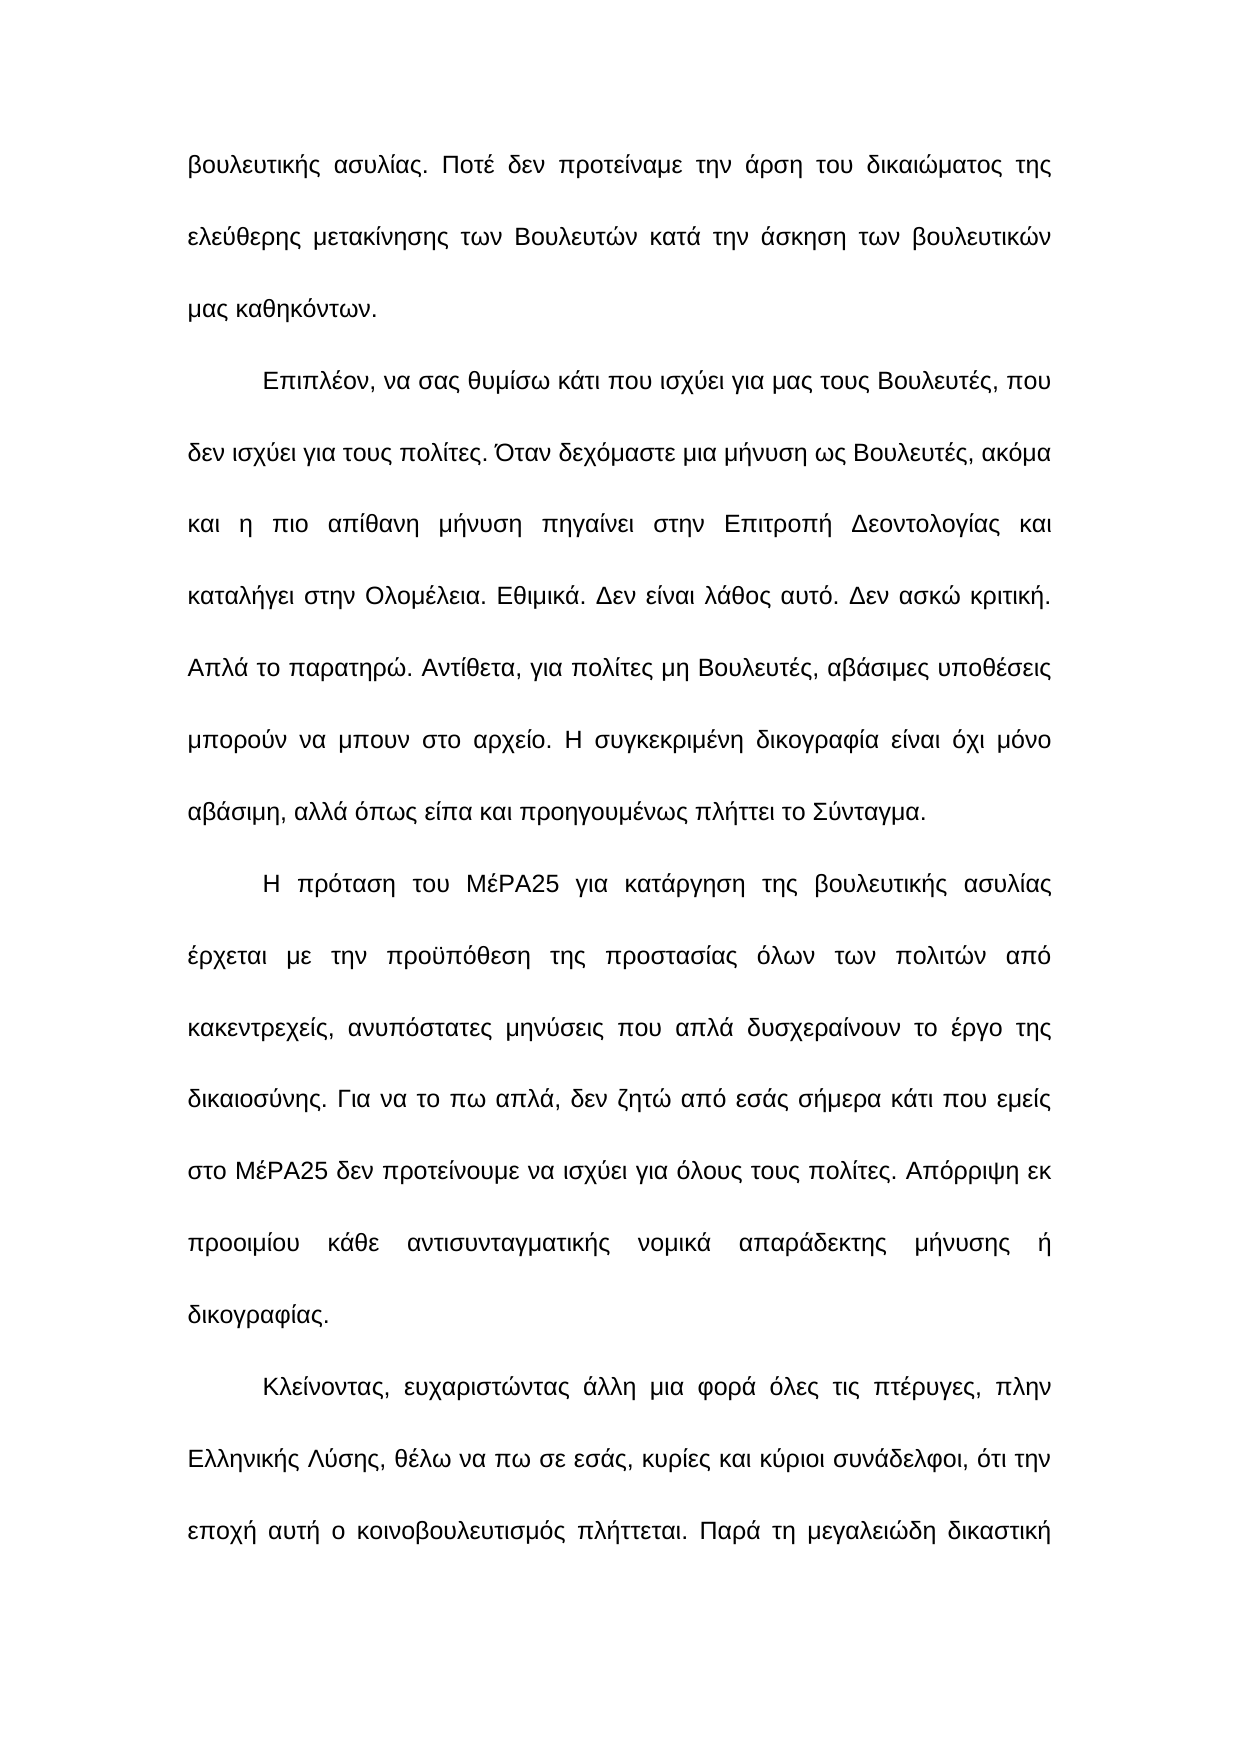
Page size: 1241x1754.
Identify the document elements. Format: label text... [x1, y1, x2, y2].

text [187, 1372, 1053, 1544]
text Επιπλέον, να σας θυμίσω κάτι που ισχύει για μας τους Βουλευτές, που δεν ισχύει για τους πολίτες. Όταν δεχόμαστε μια μήνυση ως Βουλευτές, ακόμα και η πιο απίθανη μήνυση πηγαίνει στην Επιτροπή Δεοντολογίας και καταλήγει στην Ολομέλεια. Εθιμικά. Δεν είναι λάθος αυτό. Δεν ασκώ κριτική. Απλά το παρατηρώ. Αντίθετα, για πολίτες μη Βουλευτές, αβάσιμες υποθέσεις μπορούν να μπουν στο αρχείο. Η συγκεκριμένη δικογραφία είναι όχι μόνο αβάσιμη, αλλά όπως είπα και προηγουμένως πλήττει το Σύνταγμα. [187, 366, 1053, 826]
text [187, 150, 1053, 322]
text Η πρόταση του ΜέΡΑ25 για κατάργηση της βουλευτικής ασυλίας έρχεται με την προϋπόθεση της προστασίας όλων των πολιτών από κακεντρεχείς, ανυπόστατες μηνύσεις που απλά δυσχεραίνουν το έργο της δικαιοσύνης. Για να το πω απλά, δεν ζητώ από εσάς σήμερα κάτι που εμείς στο ΜέΡΑ25 δεν προτείνουμε να ισχύει για όλους τους πολίτες. Απόρριψη εκ προοιμίου κάθε αντισυνταγματικής νομικά απαράδεκτης μήνυσης ή δικογραφίας. [187, 869, 1053, 1329]
